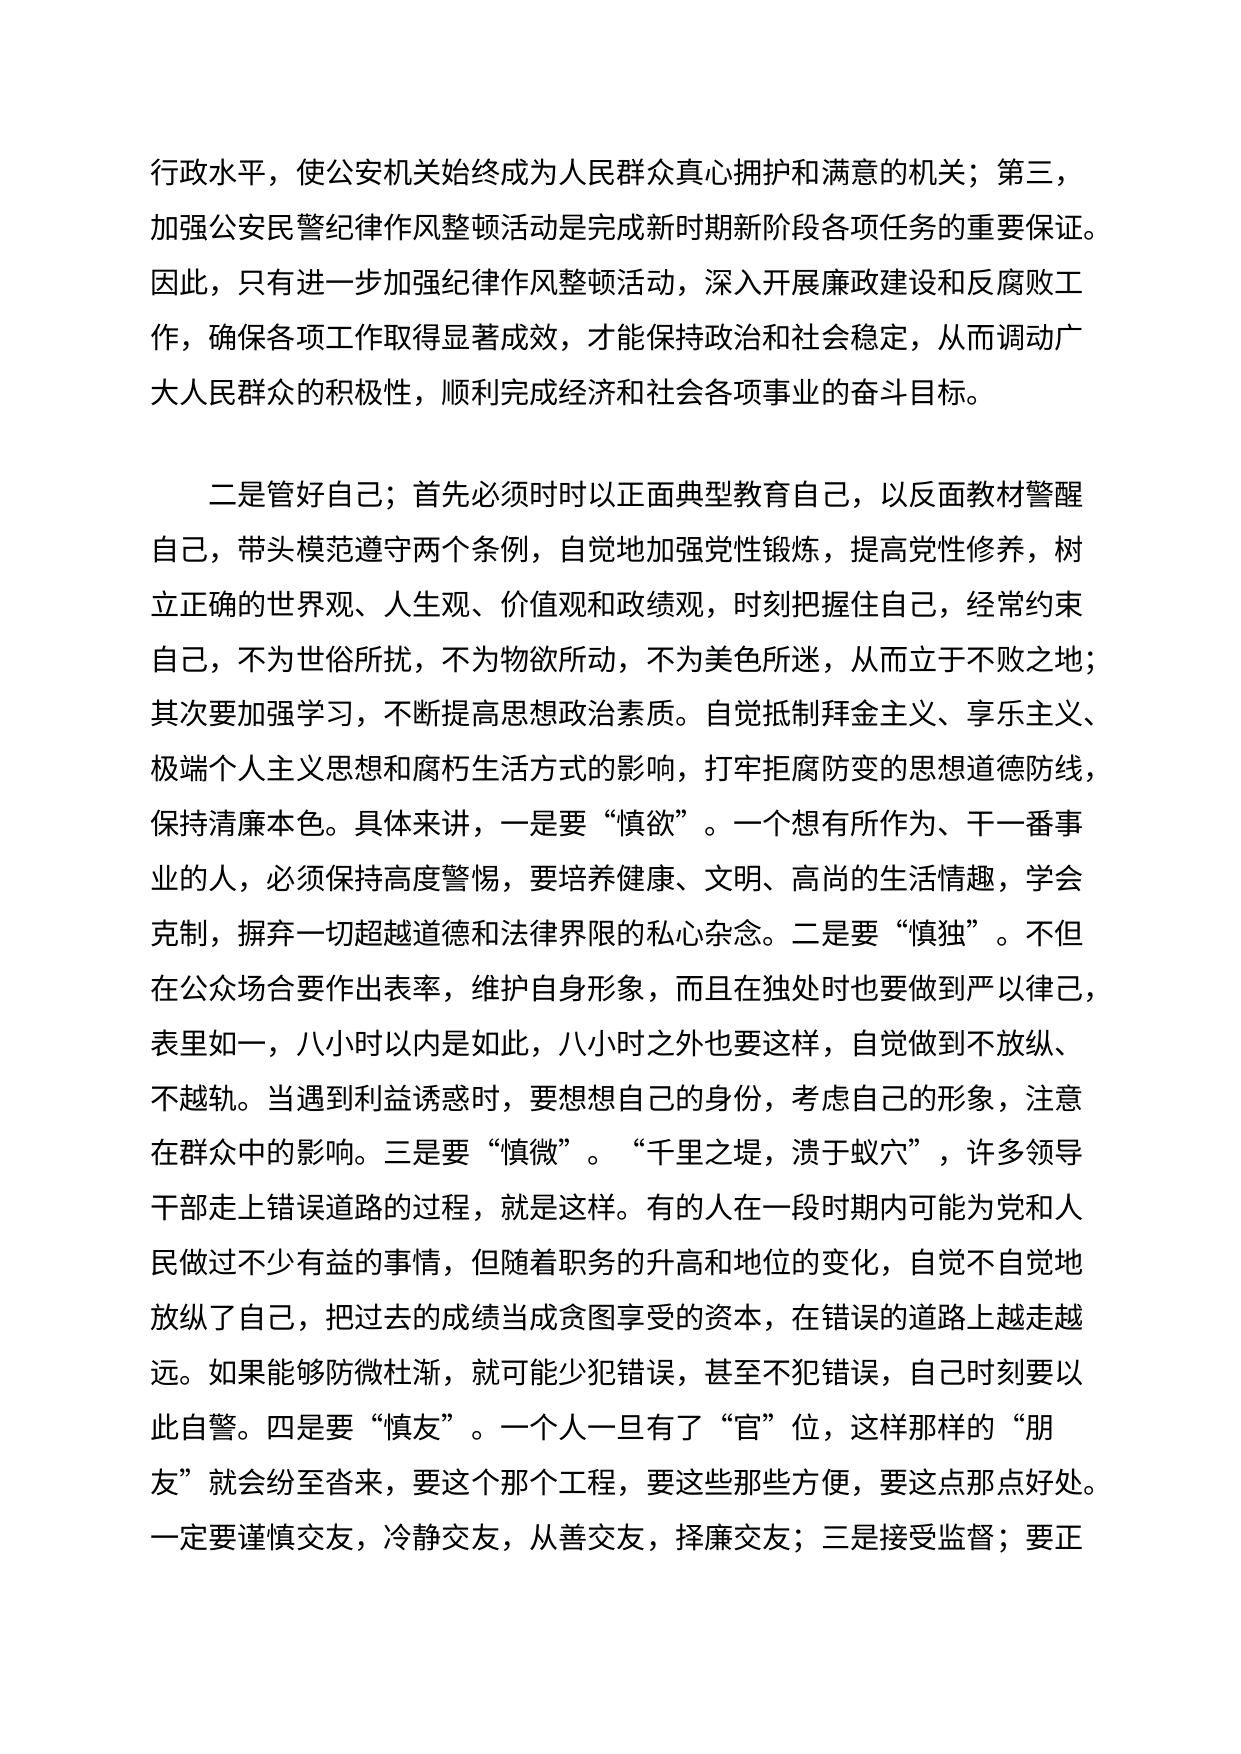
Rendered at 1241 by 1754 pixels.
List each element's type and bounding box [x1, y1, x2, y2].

text [150, 150, 1090, 412]
text [150, 471, 1090, 1557]
